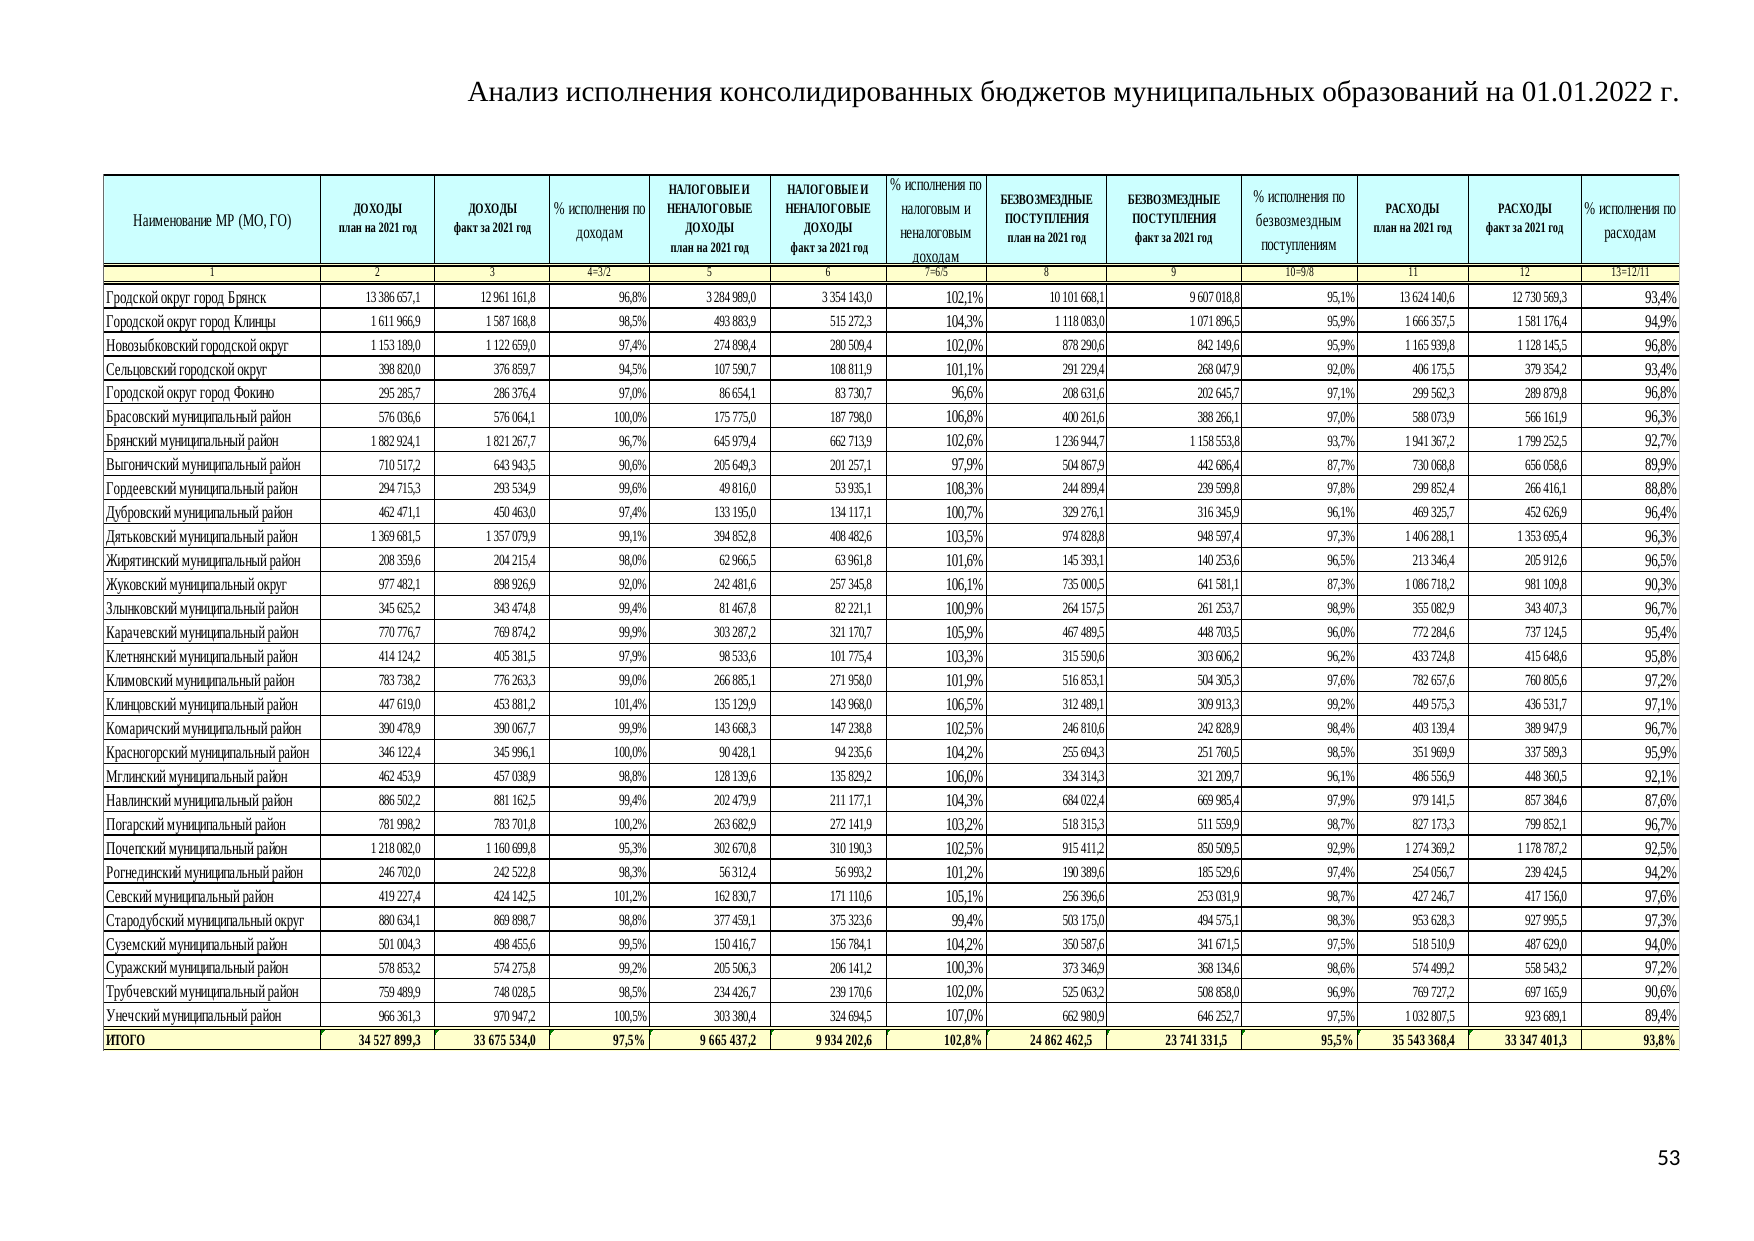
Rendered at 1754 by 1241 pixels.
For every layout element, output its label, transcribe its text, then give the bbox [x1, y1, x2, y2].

text Анализ исполнения консолидированных бюджетов муниципальных образований на 01.01.2022 г. [103, 74, 1680, 107]
